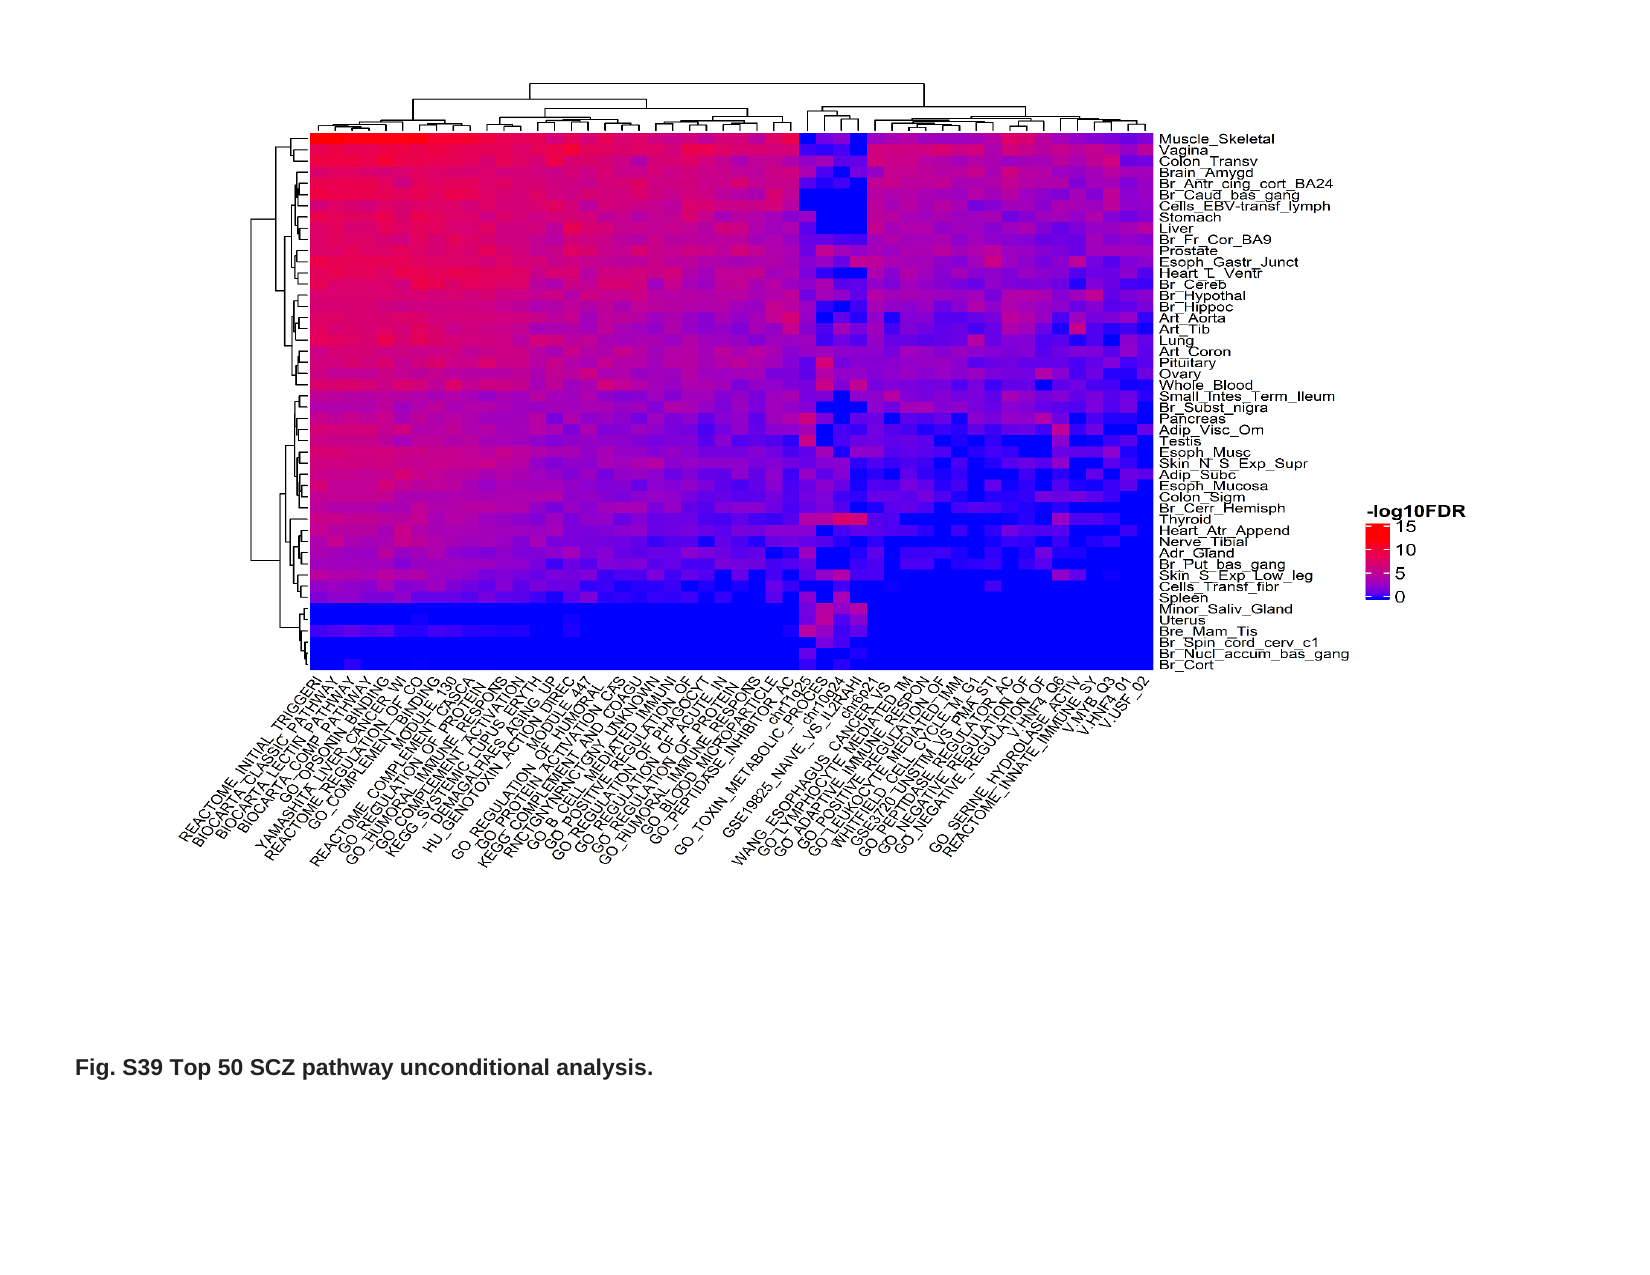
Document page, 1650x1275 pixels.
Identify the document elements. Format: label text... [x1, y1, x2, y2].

picture [75, 75, 1646, 1029]
text Fig. S39 Top 50 SCZ pathway unconditional analysis. [75, 1053, 1575, 1080]
